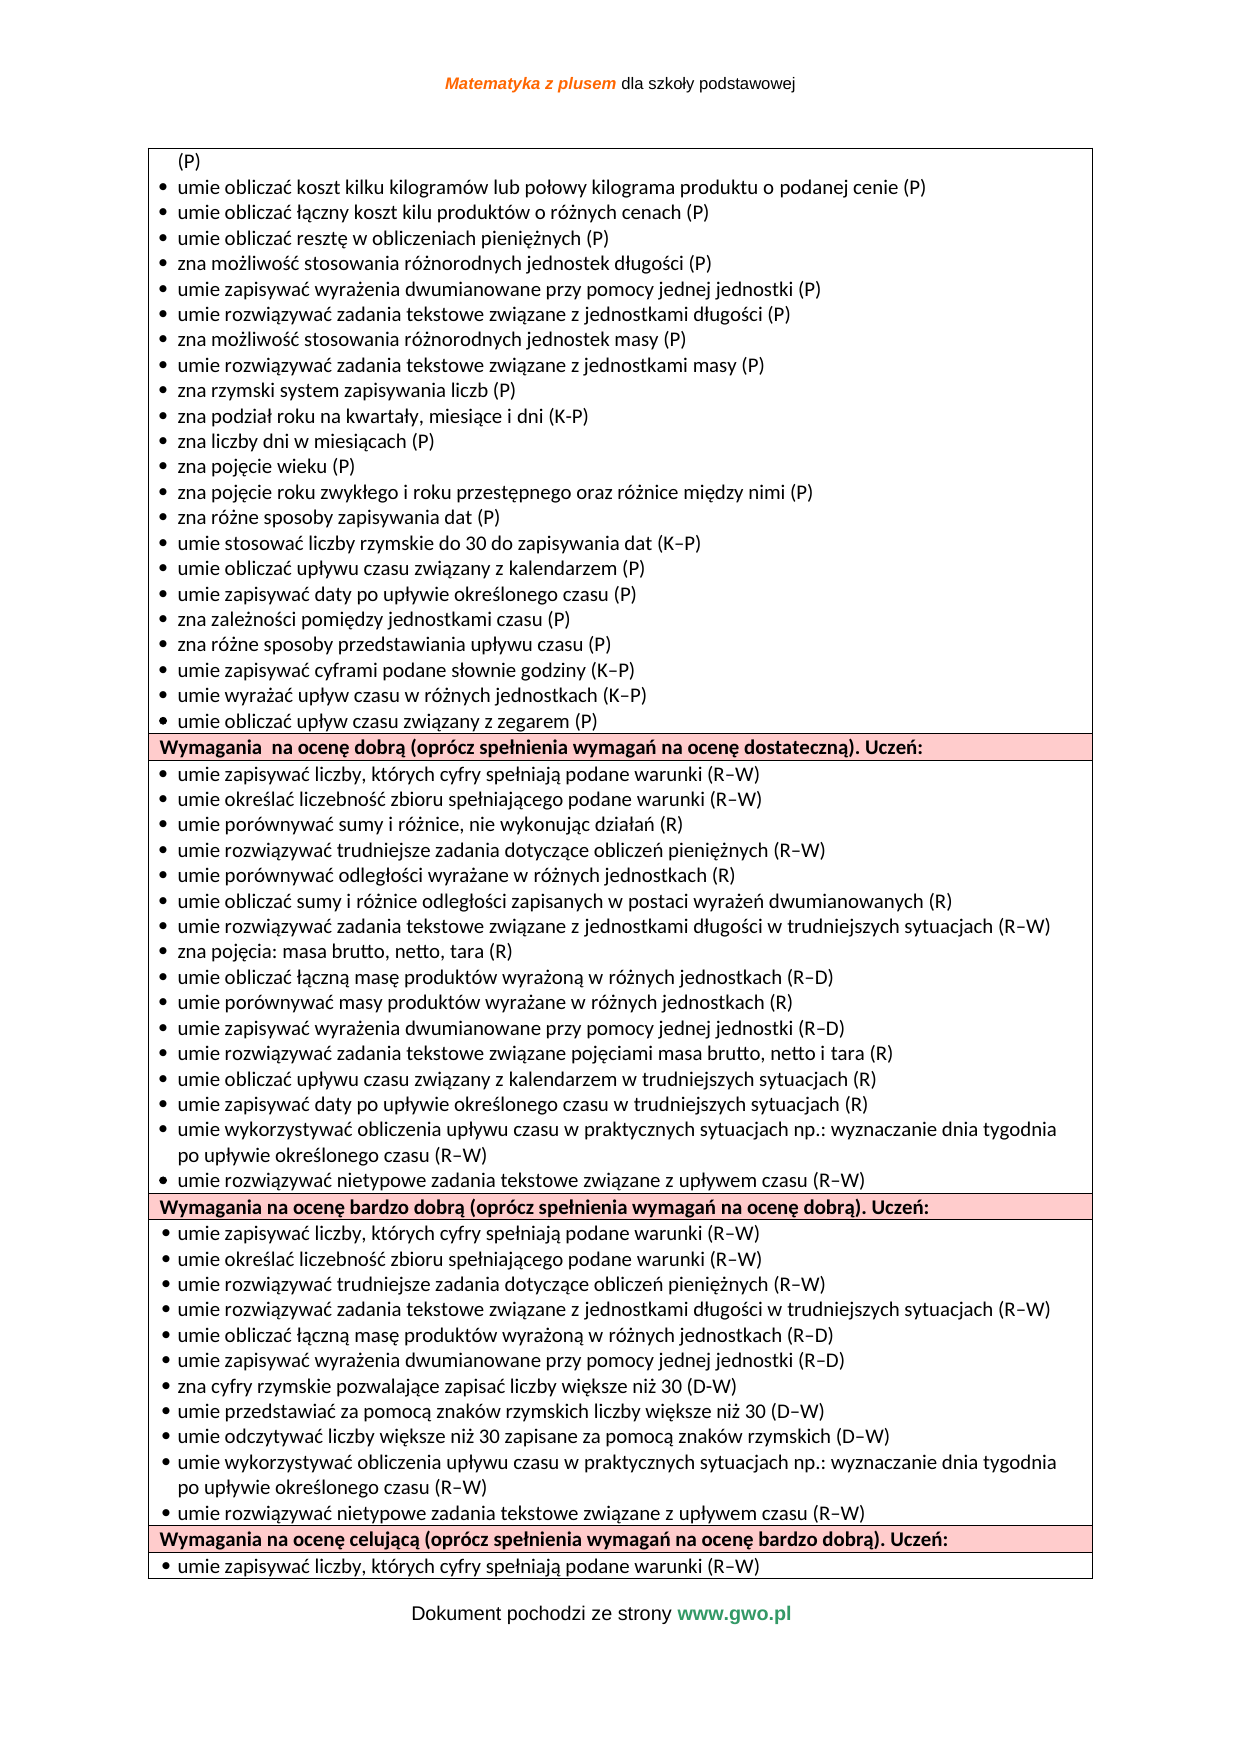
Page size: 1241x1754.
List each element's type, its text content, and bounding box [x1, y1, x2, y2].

table_cell umie zapisywać liczby, których cyfry spełniają podane warunki (R–W) umie określać liczebność zbioru spełniającego podane warunki (R–W) umie porównywać sumy i różnice, nie wykonując działań (R) umie rozwiązywać trudniejsze zadania dotyczące obliczeń pieniężnych (R–W) umie porównywać odległości wyrażane w różnych jednostkach (R) umie obliczać sumy i różnice odległości zapisanych w postaci wyrażeń dwumianowanych (R) umie rozwiązywać zadania tekstowe związane z jednostkami długości w trudniejszych sytuacjach (R–W) zna pojęcia: masa brutto, netto, tara (R) umie obliczać łączną masę produktów wyrażoną w różnych jednostkach (R–D) umie porównywać masy produktów wyrażane w różnych jednostkach (R) umie zapisywać wyrażenia dwumianowane przy pomocy jednej jednostki (R–D) umie rozwiązywać zadania tekstowe związane pojęciami masa brutto, netto i tara (R) umie obliczać upływu czasu związany z kalendarzem w trudniejszych sytuacjach (R) umie zapisywać daty po upływie określonego czasu w trudniejszych sytuacjach (R) umie wykorzystywać obliczenia upływu czasu w praktycznych sytuacjach np.: wyznaczanie dnia tygodnia po upływie określonego czasu (R–W) umie rozwiązywać nietypowe zadania tekstowe związane z upływem czasu (R–W) [149, 761, 1092, 1193]
table_cell umie zapisywać liczby, których cyfry spełniają podane warunki (R–W) umie określać liczebność zbioru spełniającego podane warunki (R–W) umie rozwiązywać trudniejsze zadania dotyczące obliczeń pieniężnych (R–W) umie rozwiązywać zadania tekstowe związane z jednostkami długości w trudniejszych sytuacjach (R–W) umie obliczać łączną masę produktów wyrażoną w różnych jednostkach (R–D) umie zapisywać wyrażenia dwumianowane przy pomocy jednej jednostki (R–D) zna cyfry rzymskie pozwalające zapisać liczby większe niż 30 (D-W) umie przedstawiać za pomocą znaków rzymskich liczby większe niż 30 (D–W) umie odczytywać liczby większe niż 30 zapisane za pomocą znaków rzymskich (D–W) umie wykorzystywać obliczenia upływu czasu w praktycznych sytuacjach np.: wyznaczanie dnia tygodnia po upływie określonego czasu (R–W) umie rozwiązywać nietypowe zadania tekstowe związane z upływem czasu (R–W) [149, 1220, 1092, 1525]
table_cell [149, 149, 1092, 733]
table_cell Wymagania na ocenę dobrą (oprócz spełnienia wymagań na ocenę dostateczną). Uczeń: [149, 734, 1092, 760]
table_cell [149, 1553, 1092, 1578]
table_cell Wymagania na ocenę bardzo dobrą (oprócz spełnienia wymagań na ocenę dobrą). Uczeń: [149, 1194, 1092, 1219]
table_cell Wymagania na ocenę celującą (oprócz spełnienia wymagań na ocenę bardzo dobrą). Uczeń: [149, 1526, 1092, 1552]
